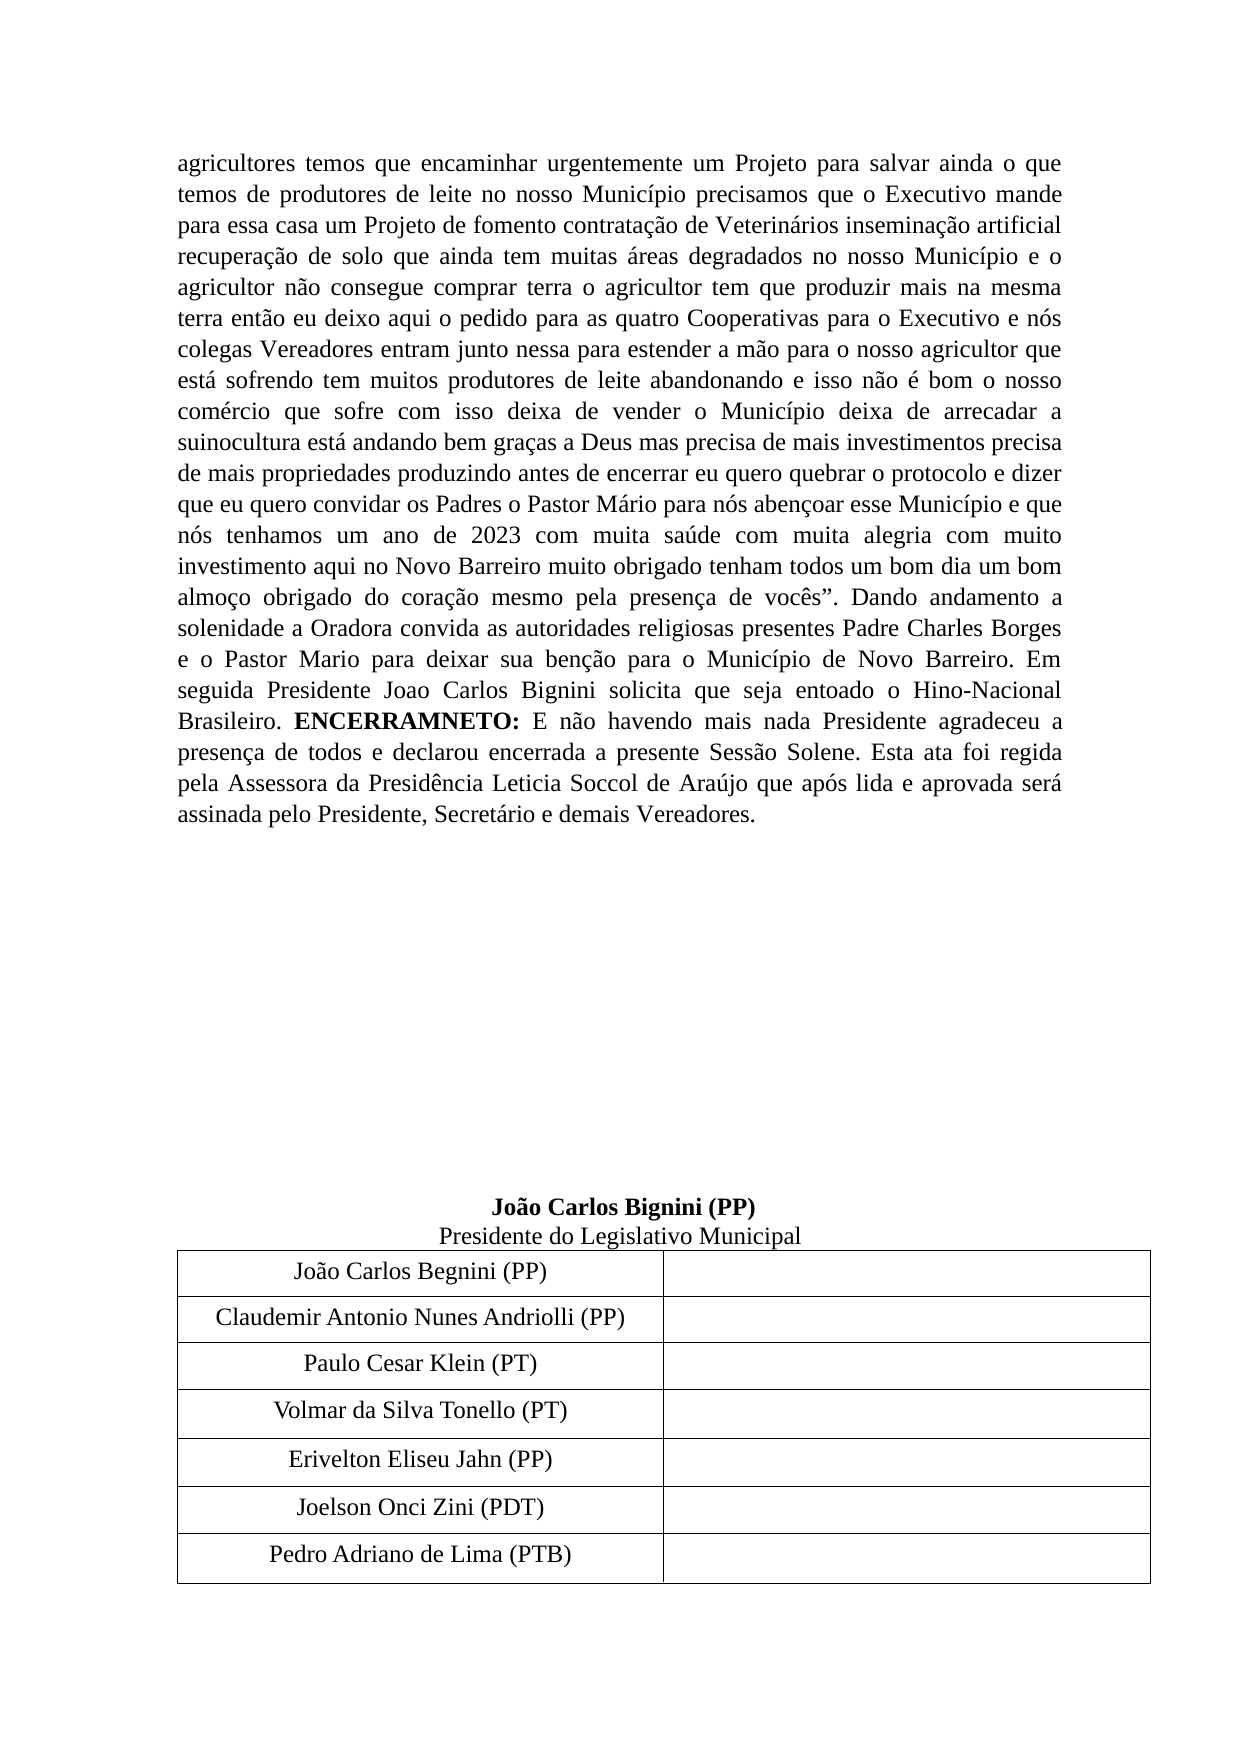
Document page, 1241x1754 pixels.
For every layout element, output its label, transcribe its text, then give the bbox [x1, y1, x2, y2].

table_cell [664, 1343, 1150, 1389]
table_header [664, 1251, 1150, 1296]
table_cell Paulo Cesar Klein (PT) [178, 1343, 663, 1389]
text João Carlos Bignini (PP) [177, 1192, 1063, 1221]
text Presidente do Legislativo Municipal [177, 1221, 1063, 1250]
table_cell Claudemir Antonio Nunes Andriolli (PP) [178, 1297, 663, 1341]
table_cell Volmar da Silva Tonello (PT) [178, 1390, 663, 1438]
table_cell [664, 1534, 1150, 1582]
table_cell Erivelton Eliseu Jahn (PP) [178, 1439, 663, 1486]
table_cell [664, 1439, 1150, 1486]
table_cell Pedro Adriano de Lima (PTB) [178, 1534, 663, 1582]
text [177, 148, 1063, 828]
table_cell [664, 1487, 1150, 1533]
table_cell [664, 1390, 1150, 1438]
table_header João Carlos Begnini (PP) [178, 1251, 663, 1296]
table_cell Joelson Onci Zini (PDT) [178, 1487, 663, 1533]
table_cell [664, 1297, 1150, 1341]
